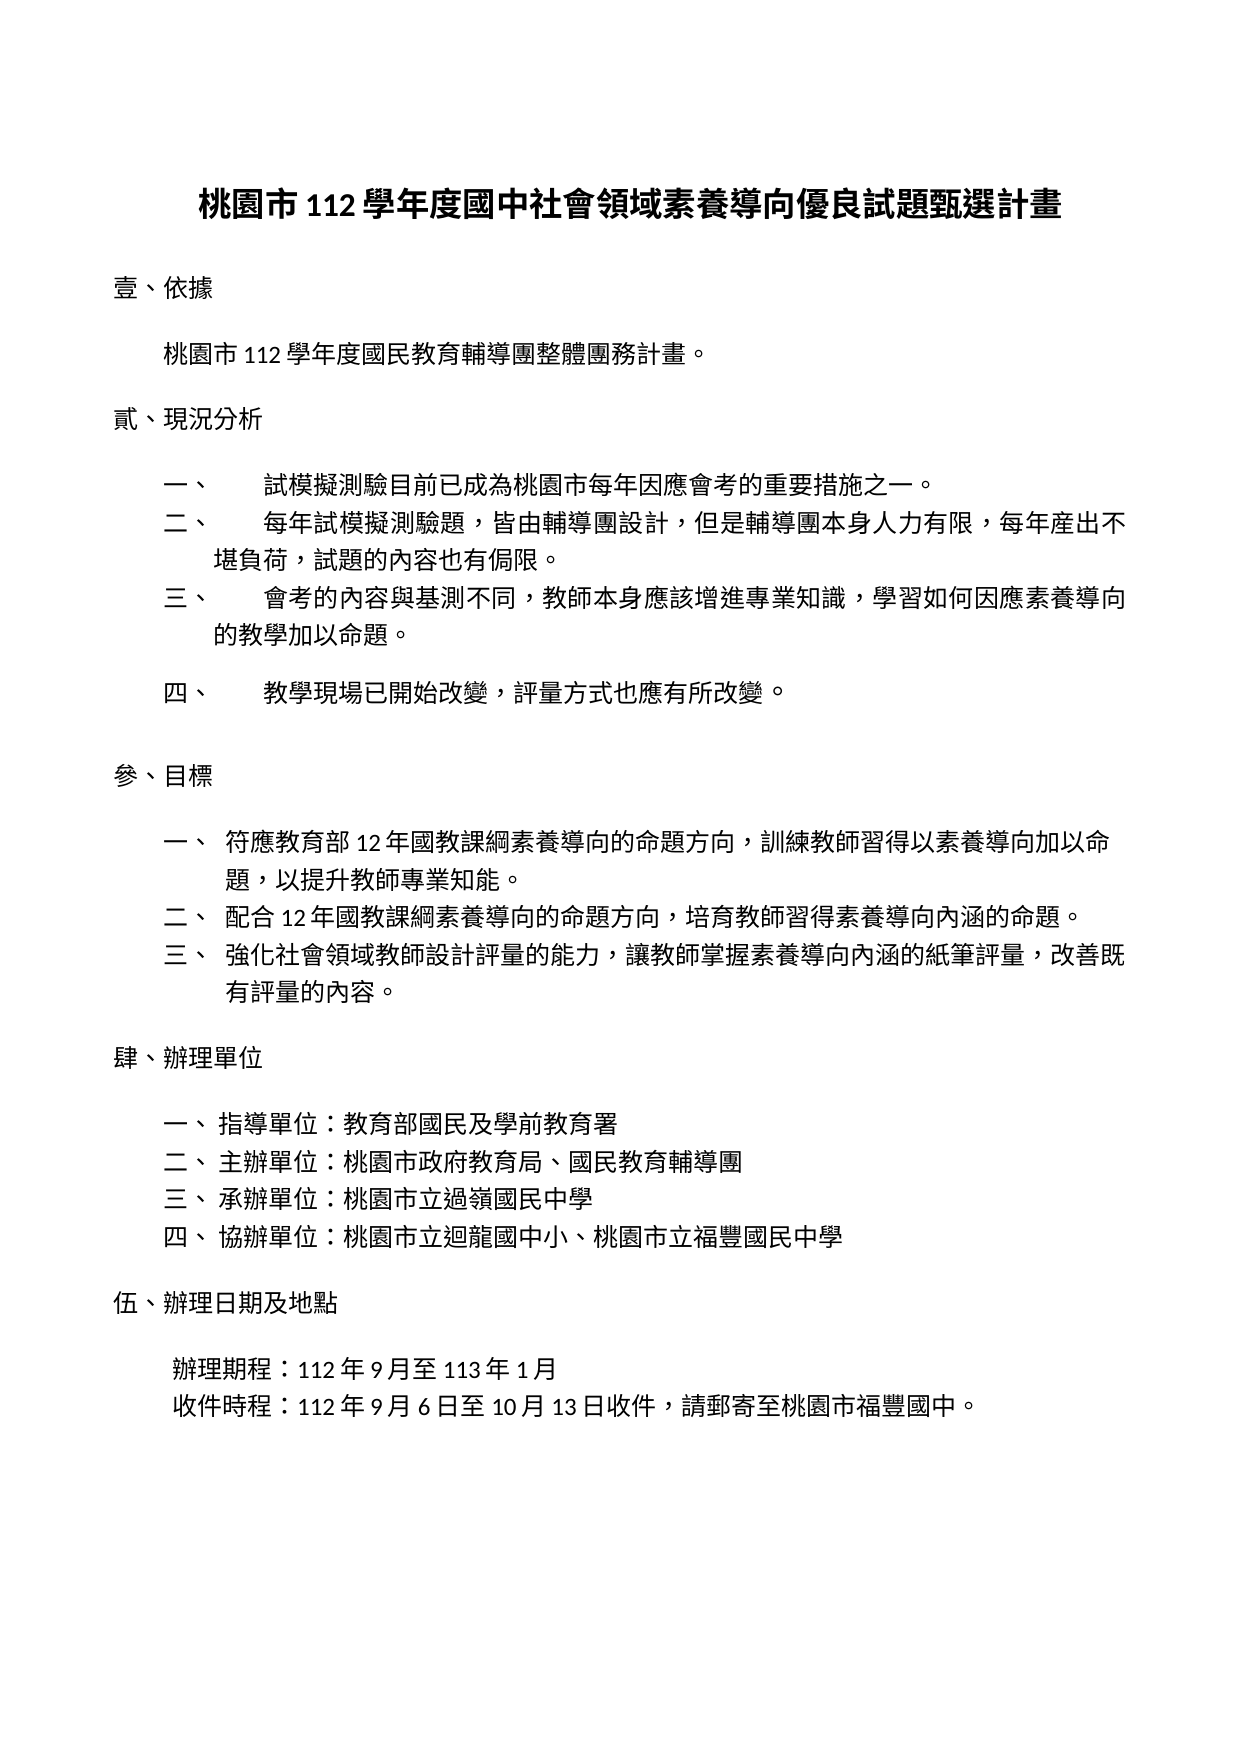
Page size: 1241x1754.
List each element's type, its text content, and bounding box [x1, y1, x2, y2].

list 每年試模擬測驗題，皆由輔導團設計，但是輔導團本身人力有限，每年産出不堪負荷，試題的內容也有侷限。 [163, 502, 1127, 577]
list 強化社會領域教師設計評量的能力，讓教師掌握素養導向內涵的紙筆評量，改善既有評量的內容。 [163, 934, 1127, 1009]
list 配合12年國教課綱素養導向的命題方向，培育教師習得素養導向內涵的命題。 [163, 897, 1127, 934]
list 符應教育部12年國教課綱素養導向的命題方向，訓練教師習得以素養導向加以命題，以提升教師專業知能。 [163, 822, 1127, 897]
text 一、 指導單位：教育部國民及學前教育署 [163, 1104, 1127, 1142]
list 辦理期程：112年9月至113年1月 [172, 1349, 1127, 1386]
subtitle 肆、辦理單位 [113, 1039, 1127, 1075]
list 試模擬測驗目前已成為桃園市每年因應會考的重要措施之一。 [163, 465, 1127, 502]
subtitle 貳、現況分析 [113, 399, 1127, 436]
text 桃園市112學年度國中社會領域素養導向優良試題甄選計畫 [113, 164, 1148, 239]
text 三、 承辦單位：桃園市立過嶺國民中學 [163, 1179, 1127, 1217]
list 教學現場已開始改變，評量方式也應有所改變。 [163, 652, 1127, 727]
subtitle 參、目標 [113, 757, 1127, 793]
text 四、 協辦單位：桃園市立迴龍國中小、桃園市立福豐國民中學 [163, 1217, 1127, 1254]
text 二、 主辦單位：桃園市政府教育局、國民教育輔導團 [163, 1142, 1127, 1179]
list 會考的內容與基測不同，教師本身應該增進專業知識，學習如何因應素養導向的教學加以命題。 [163, 577, 1127, 652]
text 桃園市112學年度國民教育輔導團整體團務計畫。 [113, 334, 1127, 370]
subtitle 伍、辦理日期及地點 [113, 1283, 1127, 1319]
subtitle 壹、依據 [113, 269, 1127, 305]
list 收件時程：112年9月6日至 10月13日收件，請郵寄至桃園市福豐國中。 [172, 1386, 1127, 1424]
